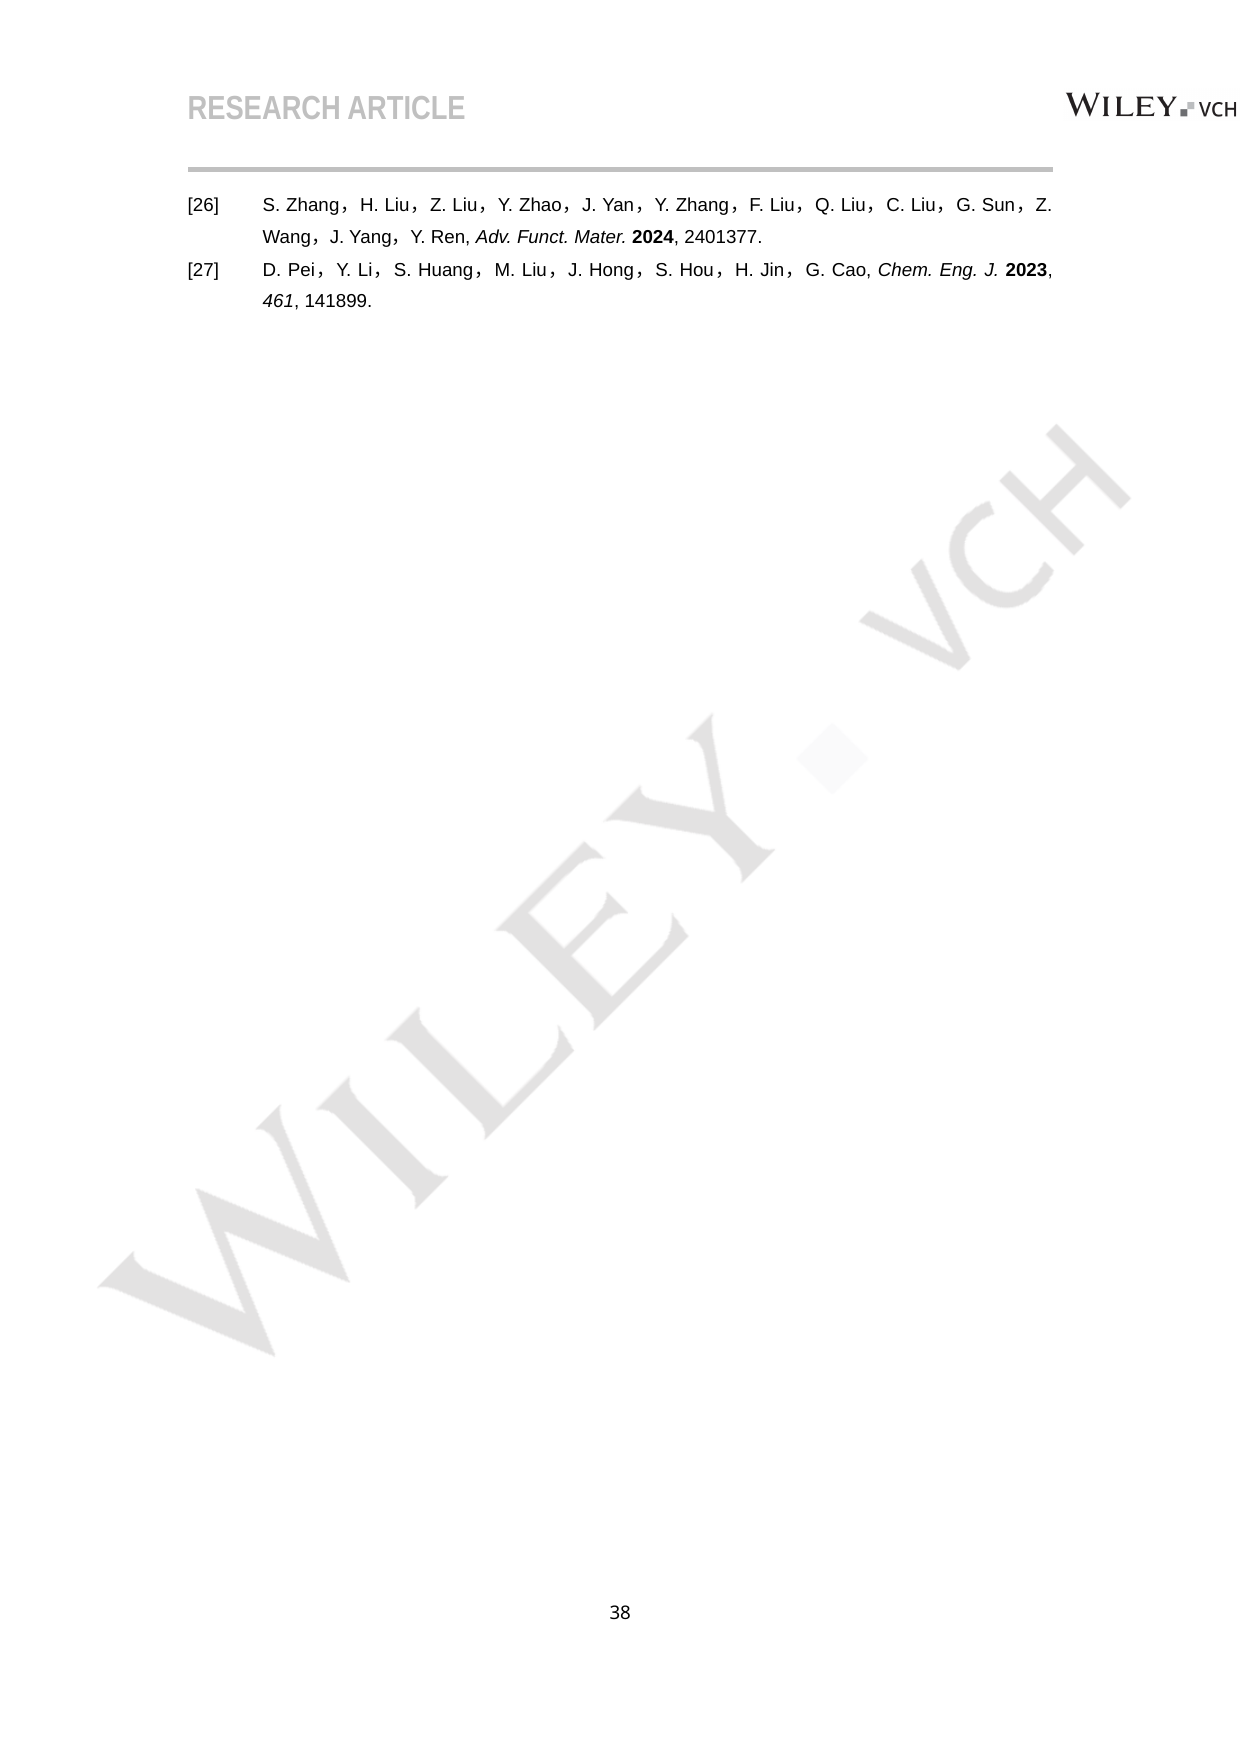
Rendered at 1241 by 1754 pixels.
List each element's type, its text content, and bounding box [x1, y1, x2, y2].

picture [1063, 88, 1241, 121]
text [26] S. Zhang，H. Liu，Z. Liu，Y. Zhao，J. Yan，Y. Zhang，F. Liu，Q. Liu，C. Liu，G. Sun，Z. Wang，J. Yang，Y. Ren, Adv. Funct. Mater. 2024, 2401377. [187, 187, 1053, 252]
text [27] D. Pei，Y. Li，S. Huang，M. Liu，J. Hong，S. Hou，H. Jin，G. Cao, Chem. Eng. J. 2023, 461, 141899. [187, 252, 1053, 317]
